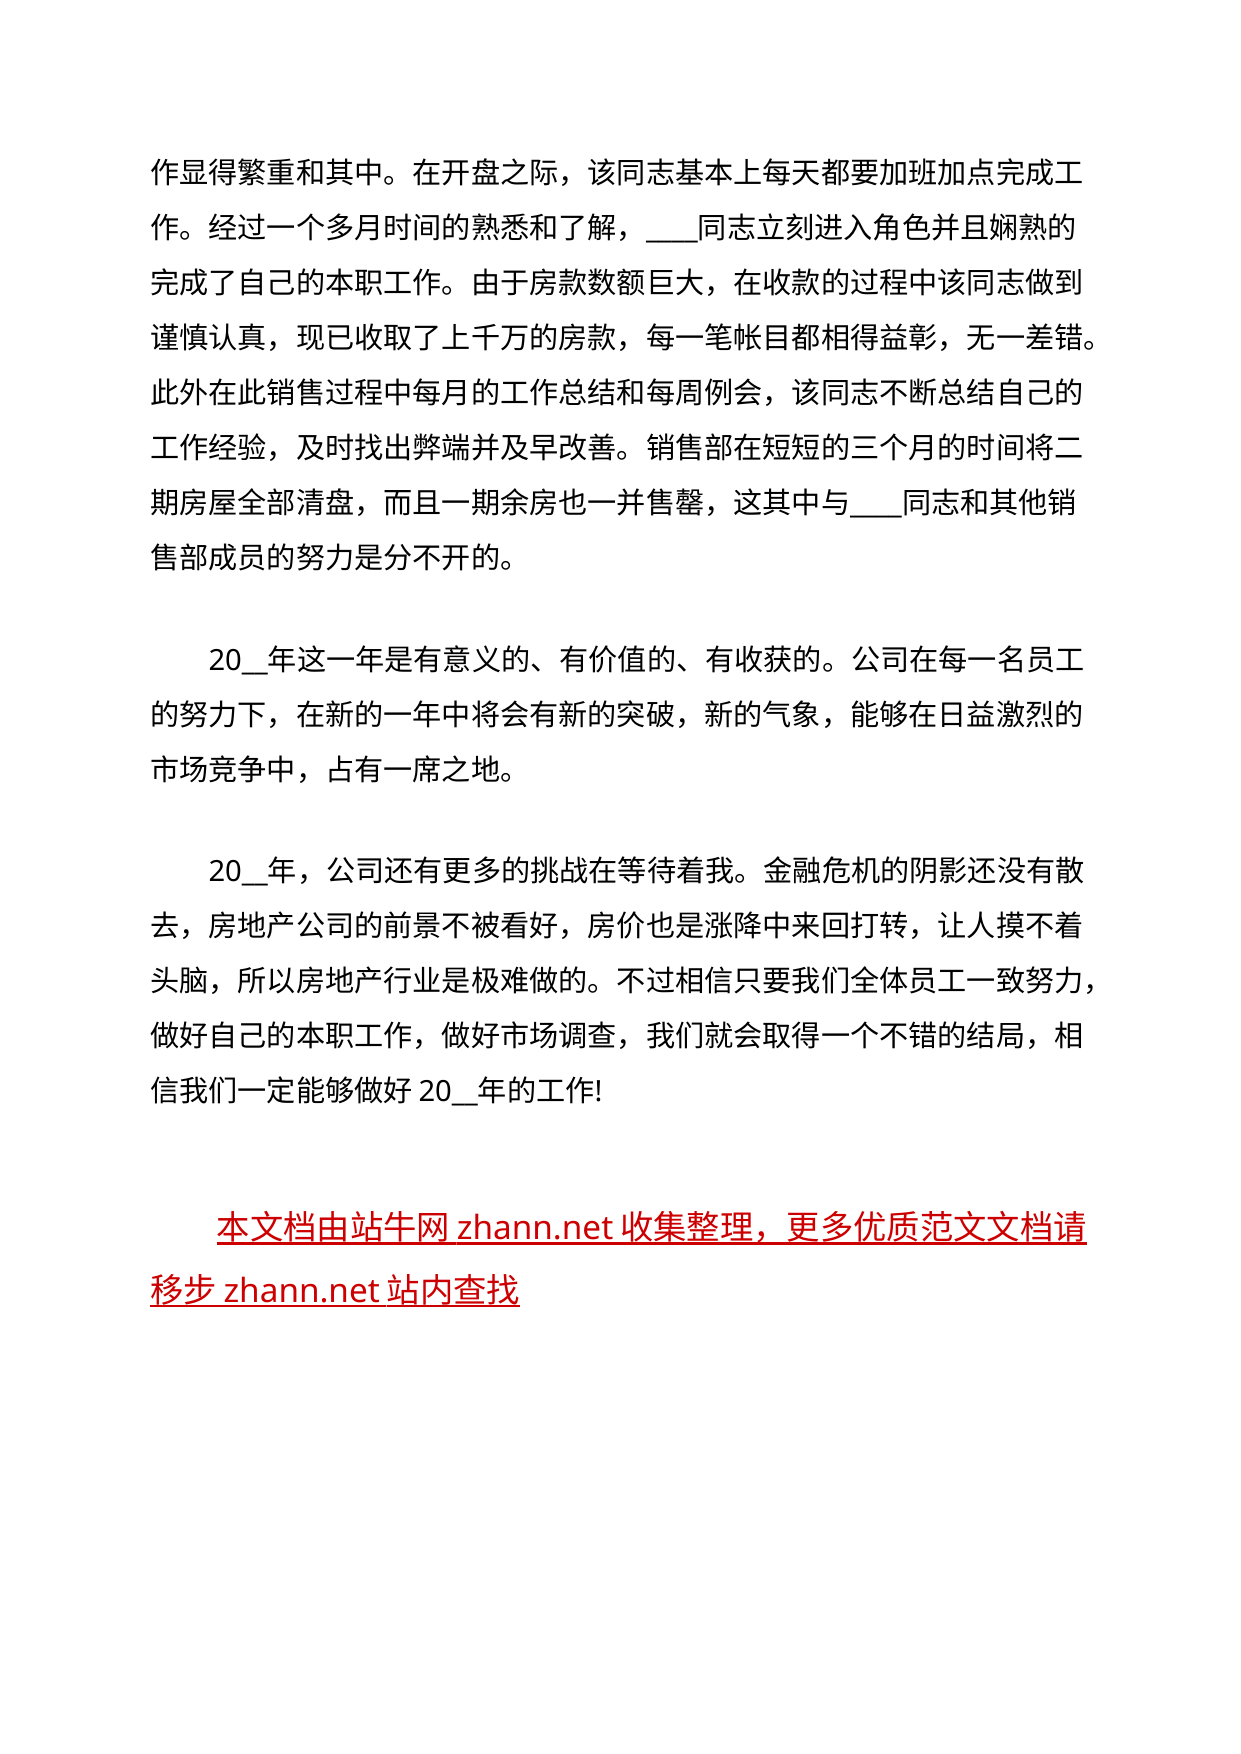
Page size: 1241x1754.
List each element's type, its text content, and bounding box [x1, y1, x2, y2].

text 20__年这一年是有意义的、有价值的、有收获的。公司在每一名员工的努力下，在新的一年中将会有新的突破，新的气象，能够在日益激烈的市场竞争中，占有一席之地。 [150, 636, 1090, 788]
text 20__年，公司还有更多的挑战在等待着我。金融危机的阴影还没有散去，房地产公司的前景不被看好，房价也是涨降中来回打转，让人摸不着头脑，所以房地产行业是极难做的。不过相信只要我们全体员工一致努力，做好自己的本职工作，做好市场调查，我们就会取得一个不错的结局，相信我们一定能够做好20__年的工作! [150, 848, 1090, 1110]
text 本文档由站牛网zhann.net收集整理，更多优质范文文档请移步zhann.net站内查找 [150, 1201, 1090, 1312]
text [150, 150, 1090, 577]
